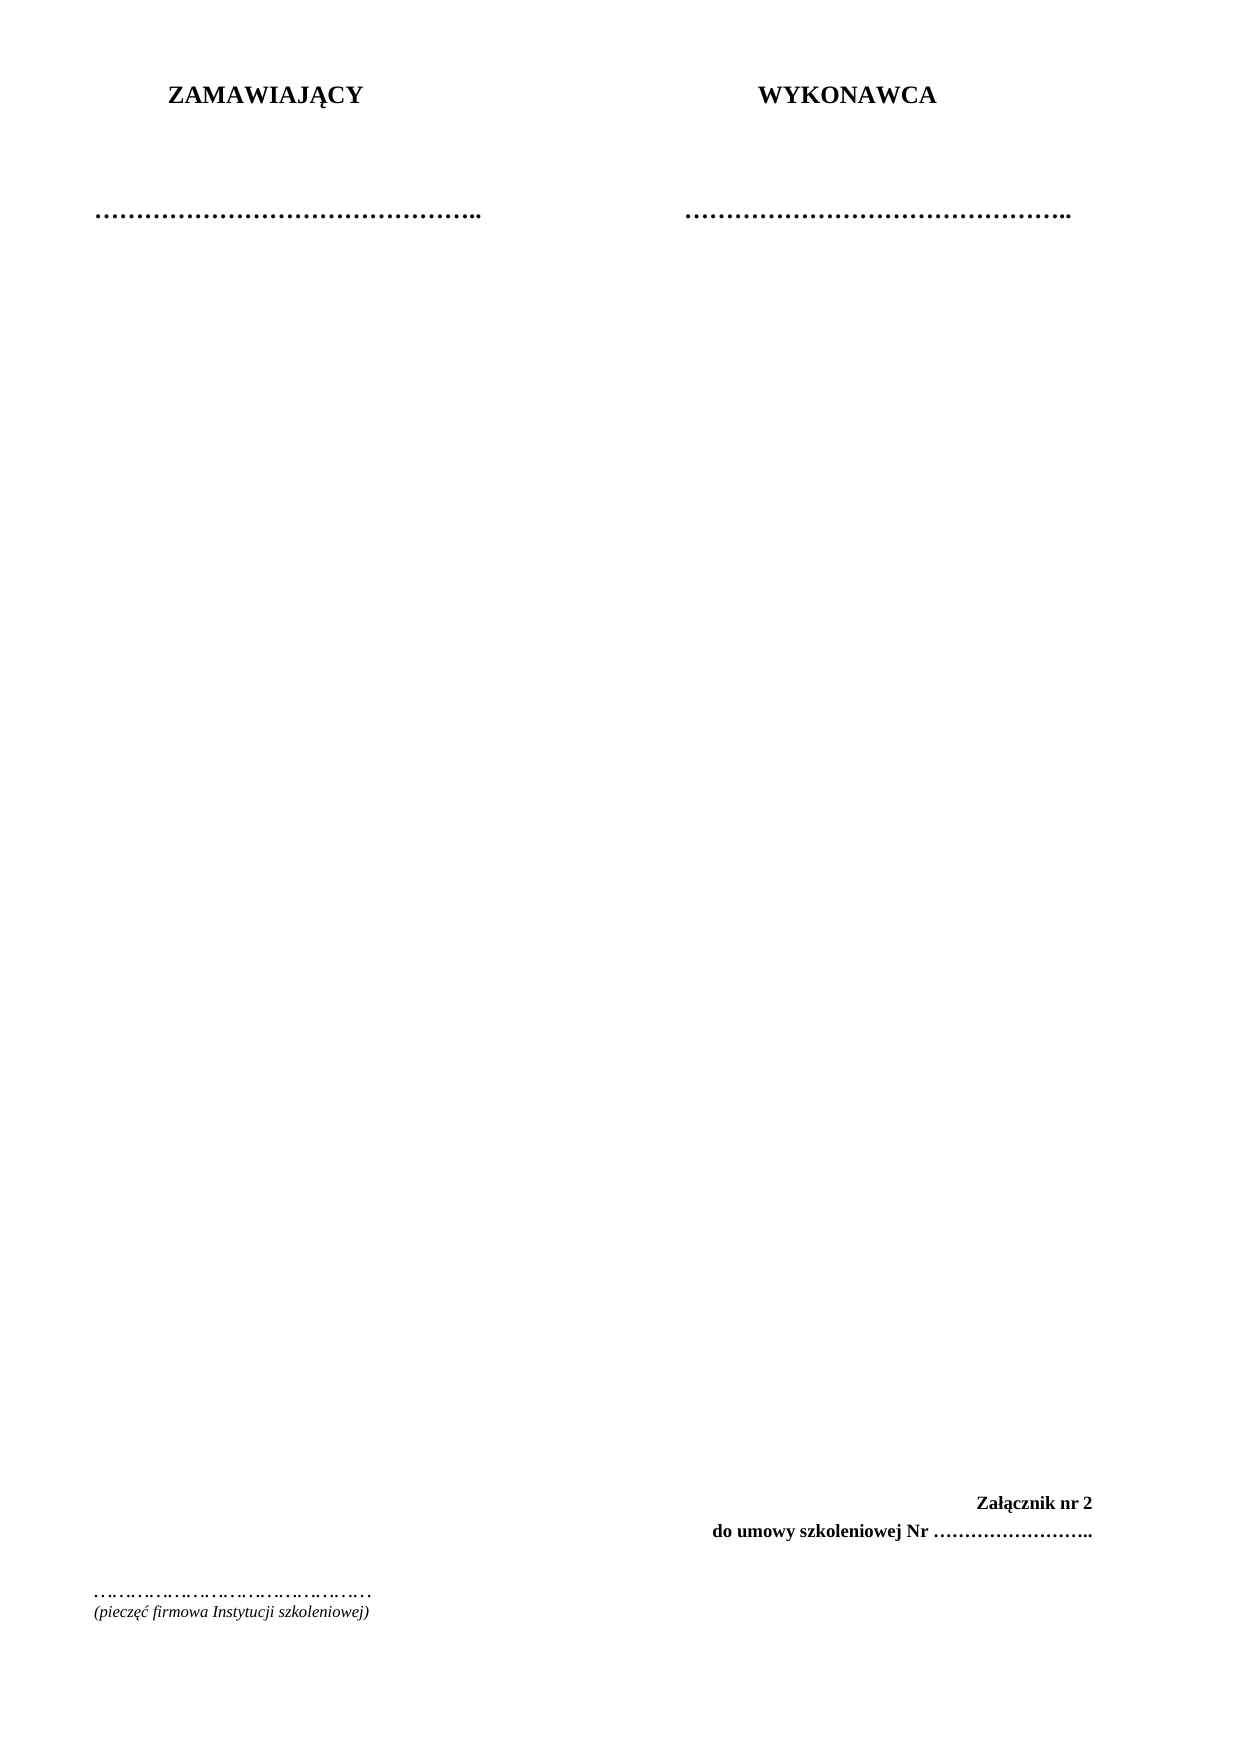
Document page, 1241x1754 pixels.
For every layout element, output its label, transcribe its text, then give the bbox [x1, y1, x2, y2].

text ……………………………………… [94, 1578, 1092, 1602]
text (pieczęć firmowa Instytucji szkoleniowej) [94, 1602, 1092, 1621]
text ……………………………………….. ……………………………………….. [94, 195, 1092, 224]
subtitle Załącznik nr 2 [94, 1492, 1092, 1514]
text ZAMAWIAJĄCY WYKONAWCA [94, 80, 1092, 109]
text do umowy szkoleniowej Nr …………………….. [610, 1520, 1092, 1541]
